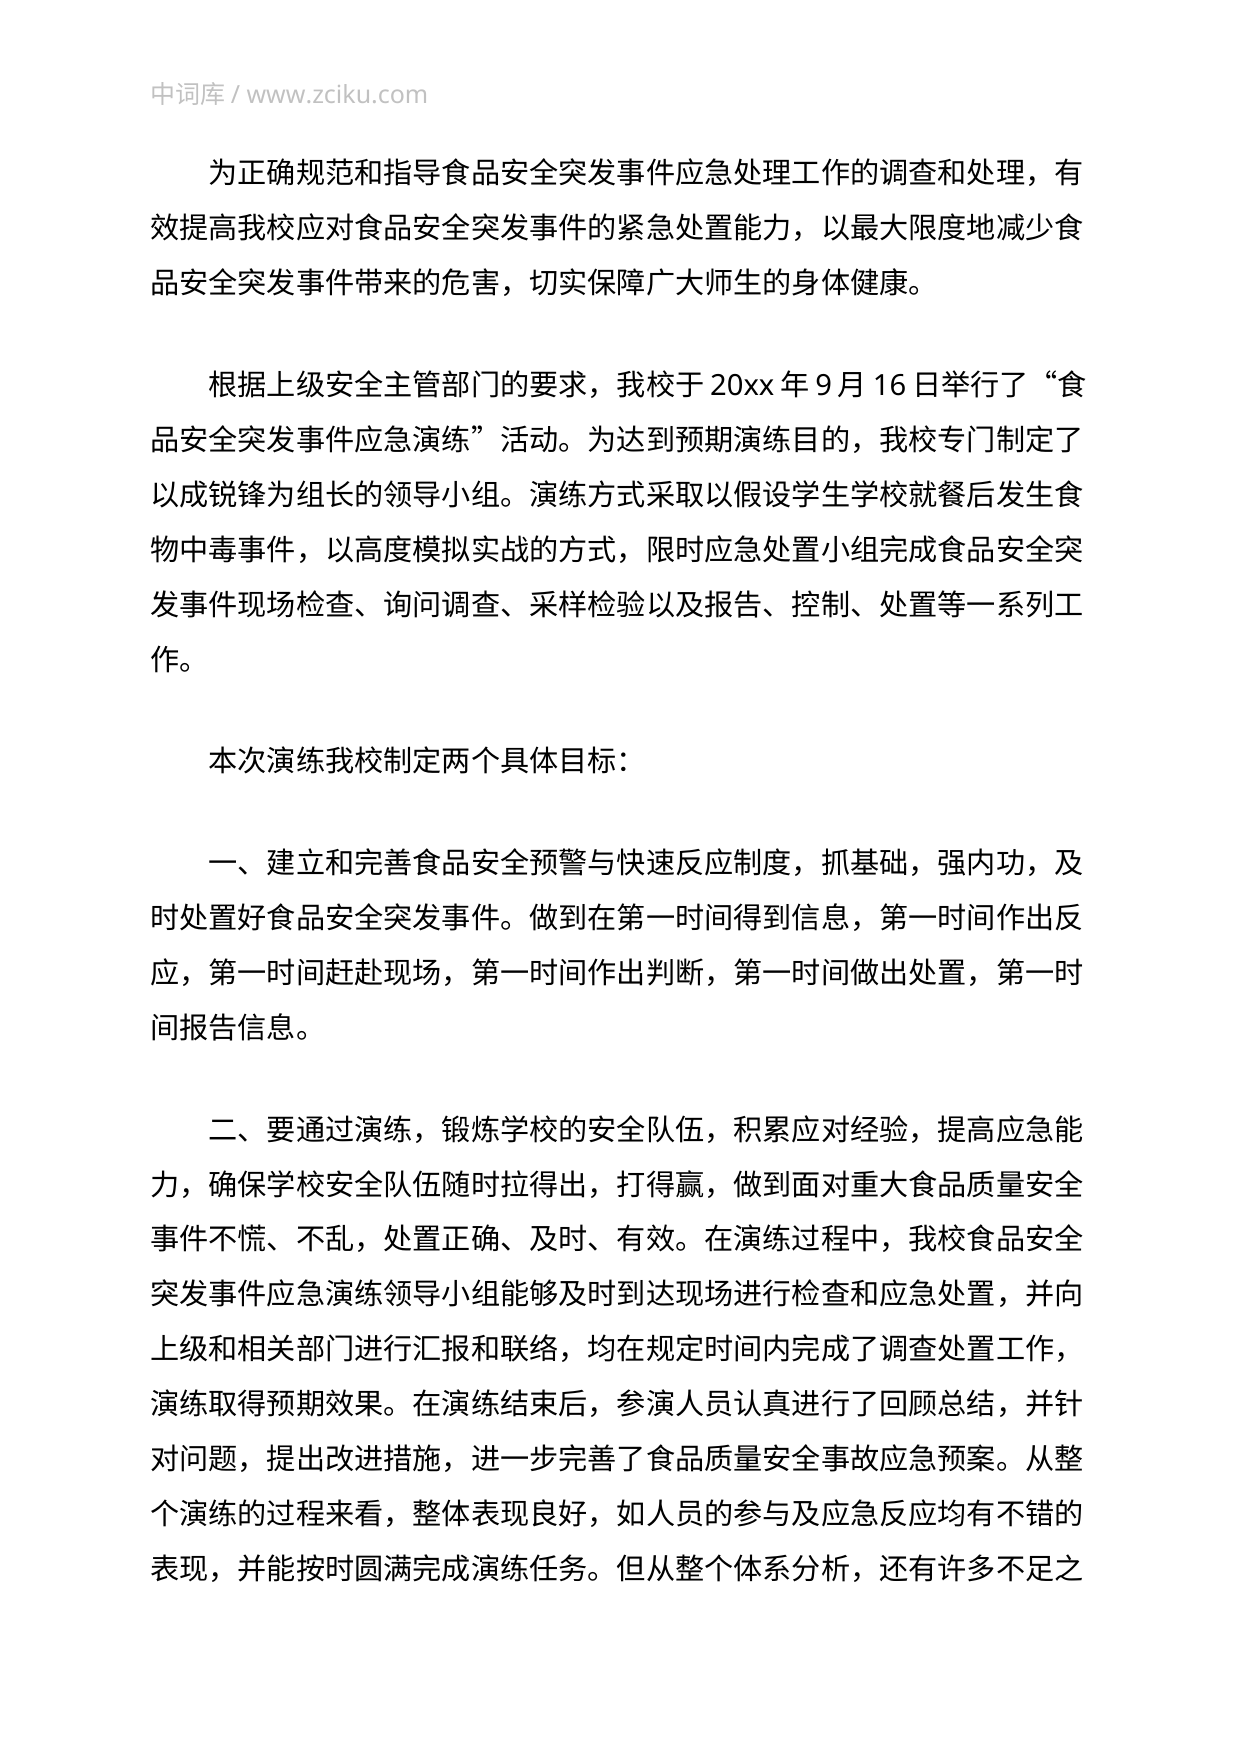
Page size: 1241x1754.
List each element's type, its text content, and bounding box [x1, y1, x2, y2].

text 一、建立和完善食品安全预警与快速反应制度，抓基础，强内功，及时处置好食品安全突发事件。做到在第一时间得到信息，第一时间作出反应，第一时间赶赴现场，第一时间作出判断，第一时间做出处置，第一时间报告信息。 [150, 840, 1090, 1047]
text 根据上级安全主管部门的要求，我校于20xx年9月16日举行了“食品安全突发事件应急演练”活动。为达到预期演练目的，我校专门制定了以成锐锋为组长的领导小组。演练方式采取以假设学生学校就餐后发生食物中毒事件，以高度模拟实战的方式，限时应急处置小组完成食品安全突发事件现场检查、询问调查、采样检验以及报告、控制、处置等一系列工作。 [150, 362, 1090, 678]
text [150, 1106, 1090, 1588]
text 本次演练我校制定两个具体目标： [150, 738, 1090, 780]
text 为正确规范和指导食品安全突发事件应急处理工作的调查和处理，有效提高我校应对食品安全突发事件的紧急处置能力，以最大限度地减少食品安全突发事件带来的危害，切实保障广大师生的身体健康。 [150, 150, 1090, 302]
